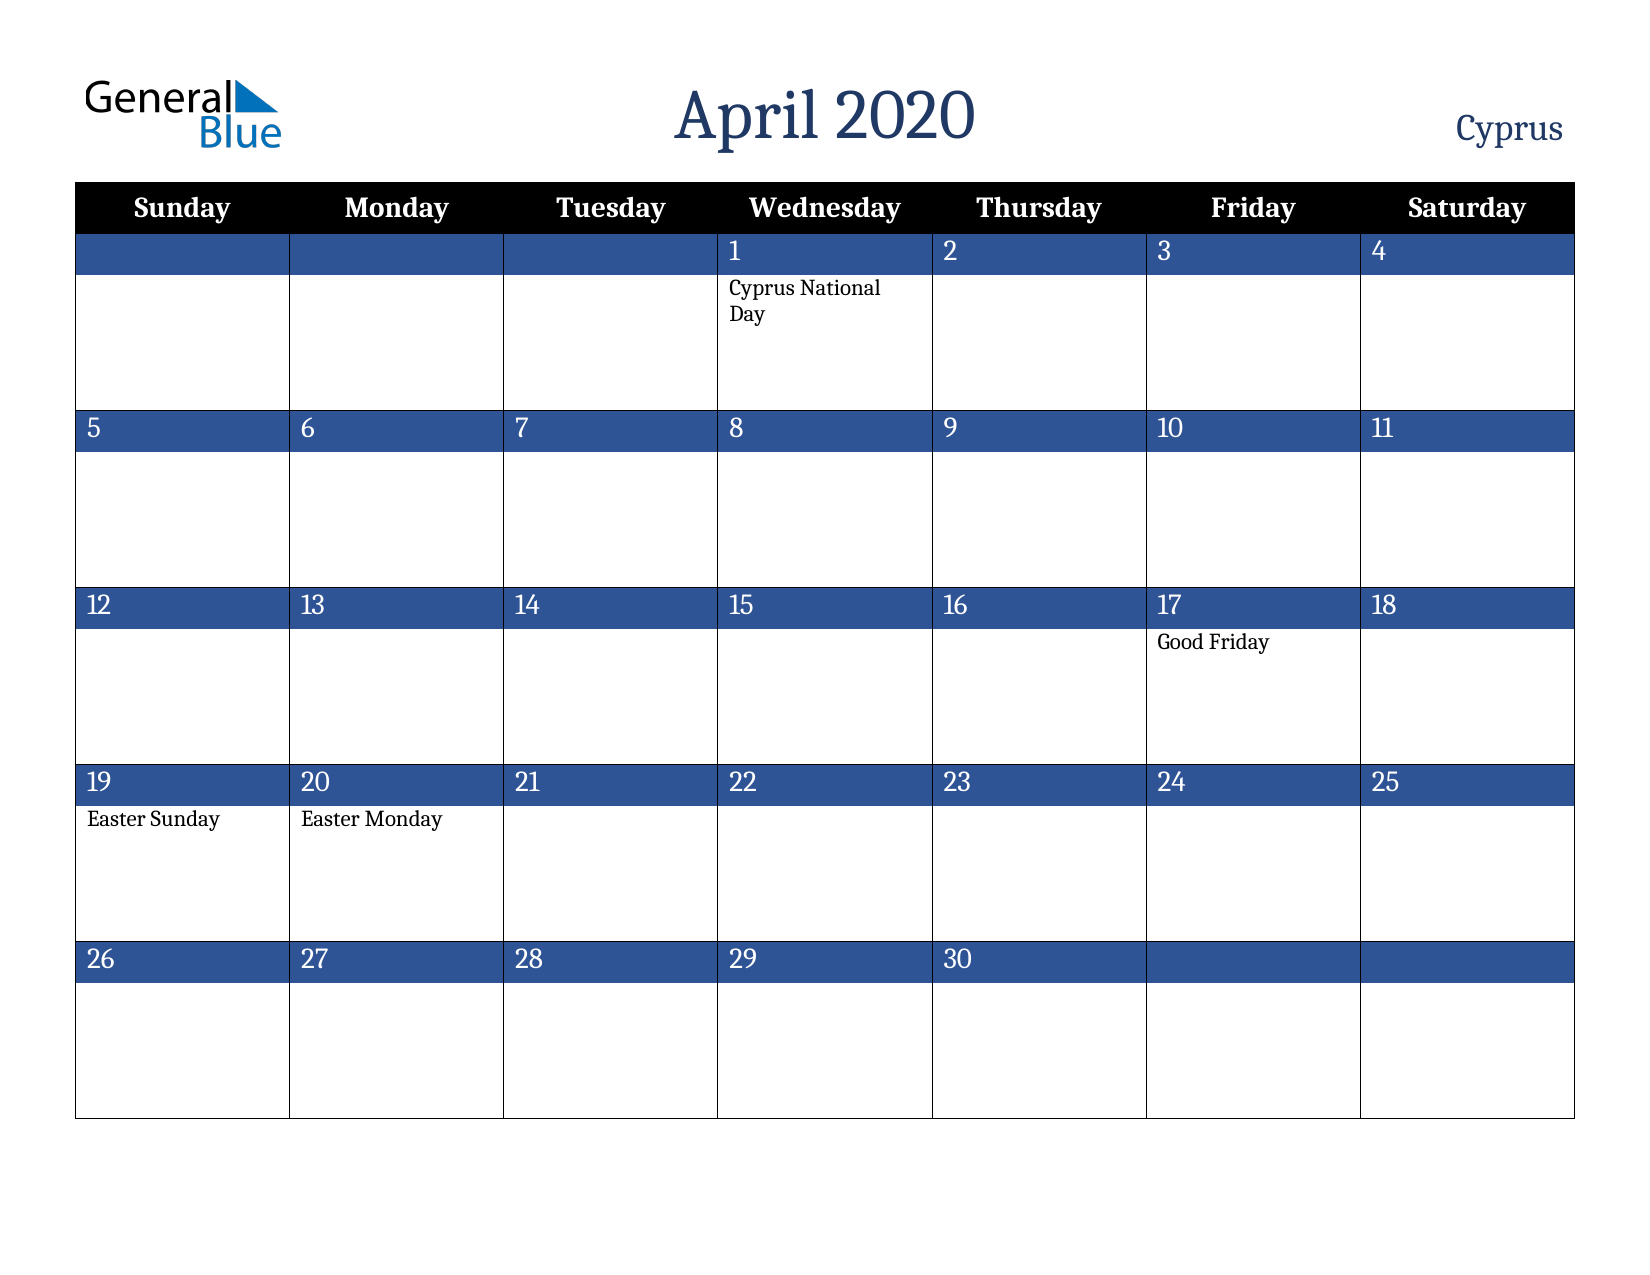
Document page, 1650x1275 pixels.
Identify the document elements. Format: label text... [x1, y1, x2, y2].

table_cell 14 [504, 588, 717, 629]
table_cell 20 [290, 765, 503, 806]
table_cell [290, 275, 503, 410]
table_cell [76, 234, 289, 275]
table_cell [1361, 983, 1574, 1118]
table_cell 29 [718, 942, 932, 983]
table_cell 9 [933, 411, 1146, 452]
table_cell 3 [1147, 234, 1360, 275]
table_cell [933, 452, 1146, 587]
table_cell 5 [76, 411, 289, 452]
table_cell Monday [290, 183, 503, 233]
table_cell 18 [1361, 588, 1574, 629]
table_cell [1361, 452, 1574, 587]
table_cell 8 [718, 411, 932, 452]
table_cell [718, 452, 932, 587]
table_header April 2020 [504, 75, 1146, 182]
table_cell [290, 983, 503, 1118]
picture [86, 80, 281, 148]
table_cell [504, 629, 717, 764]
table_cell [504, 983, 717, 1118]
table_cell Easter Sunday [76, 806, 289, 941]
table_cell 6 [290, 411, 503, 452]
table_cell [290, 629, 503, 764]
table_header [76, 75, 503, 182]
table_cell 30 [933, 942, 1146, 983]
table_cell 17 [1147, 588, 1360, 629]
table_cell [933, 983, 1146, 1118]
table_cell [76, 983, 289, 1118]
table_cell [504, 234, 717, 275]
table_cell Thursday [933, 183, 1146, 233]
table_cell [1147, 942, 1360, 983]
table_cell [1147, 452, 1360, 587]
table_cell Sunday [76, 183, 289, 233]
table_cell 26 [76, 942, 289, 983]
table_cell 11 [1361, 411, 1574, 452]
table_cell 23 [933, 765, 1146, 806]
table_cell [76, 275, 289, 410]
table_cell [1361, 629, 1574, 764]
table_cell [504, 275, 717, 410]
table_cell Friday [1147, 183, 1360, 233]
table_cell 10 [1147, 411, 1360, 452]
table_cell 1 [718, 234, 932, 275]
table_cell 27 [290, 942, 503, 983]
table_cell Easter Monday [290, 806, 503, 941]
table_cell Good Friday [1147, 629, 1360, 764]
table_cell [1361, 275, 1574, 410]
table_cell 21 [504, 765, 717, 806]
table_cell 12 [76, 588, 289, 629]
table_cell Tuesday [504, 183, 717, 233]
table_cell [718, 983, 932, 1118]
table_cell 19 [76, 765, 289, 806]
table_cell 2 [933, 234, 1146, 275]
table_cell [504, 452, 717, 587]
table_cell 22 [718, 765, 932, 806]
table_cell [718, 806, 932, 941]
table_cell Wednesday [718, 183, 932, 233]
table_cell [76, 629, 289, 764]
table_cell [933, 275, 1146, 410]
table_cell 7 [504, 411, 717, 452]
table_cell 13 [290, 588, 503, 629]
table_cell 28 [504, 942, 717, 983]
table_cell [1361, 806, 1574, 941]
table_cell 16 [933, 588, 1146, 629]
table_header Cyprus [1146, 75, 1574, 182]
table_cell Saturday [1361, 183, 1574, 233]
table_cell [718, 629, 932, 764]
table_cell [1147, 275, 1360, 410]
table_cell [1147, 983, 1360, 1118]
table_cell 25 [1361, 765, 1574, 806]
table_cell Cyprus National Day [718, 275, 932, 410]
table_cell [290, 452, 503, 587]
table_cell [1147, 806, 1360, 941]
table_cell [76, 452, 289, 587]
table_cell [1361, 942, 1574, 983]
table_cell [504, 806, 717, 941]
table_cell 4 [1361, 234, 1574, 275]
table_cell [933, 806, 1146, 941]
table_cell 24 [1147, 765, 1360, 806]
table_cell [290, 234, 503, 275]
table_cell [933, 629, 1146, 764]
table_cell 15 [718, 588, 932, 629]
